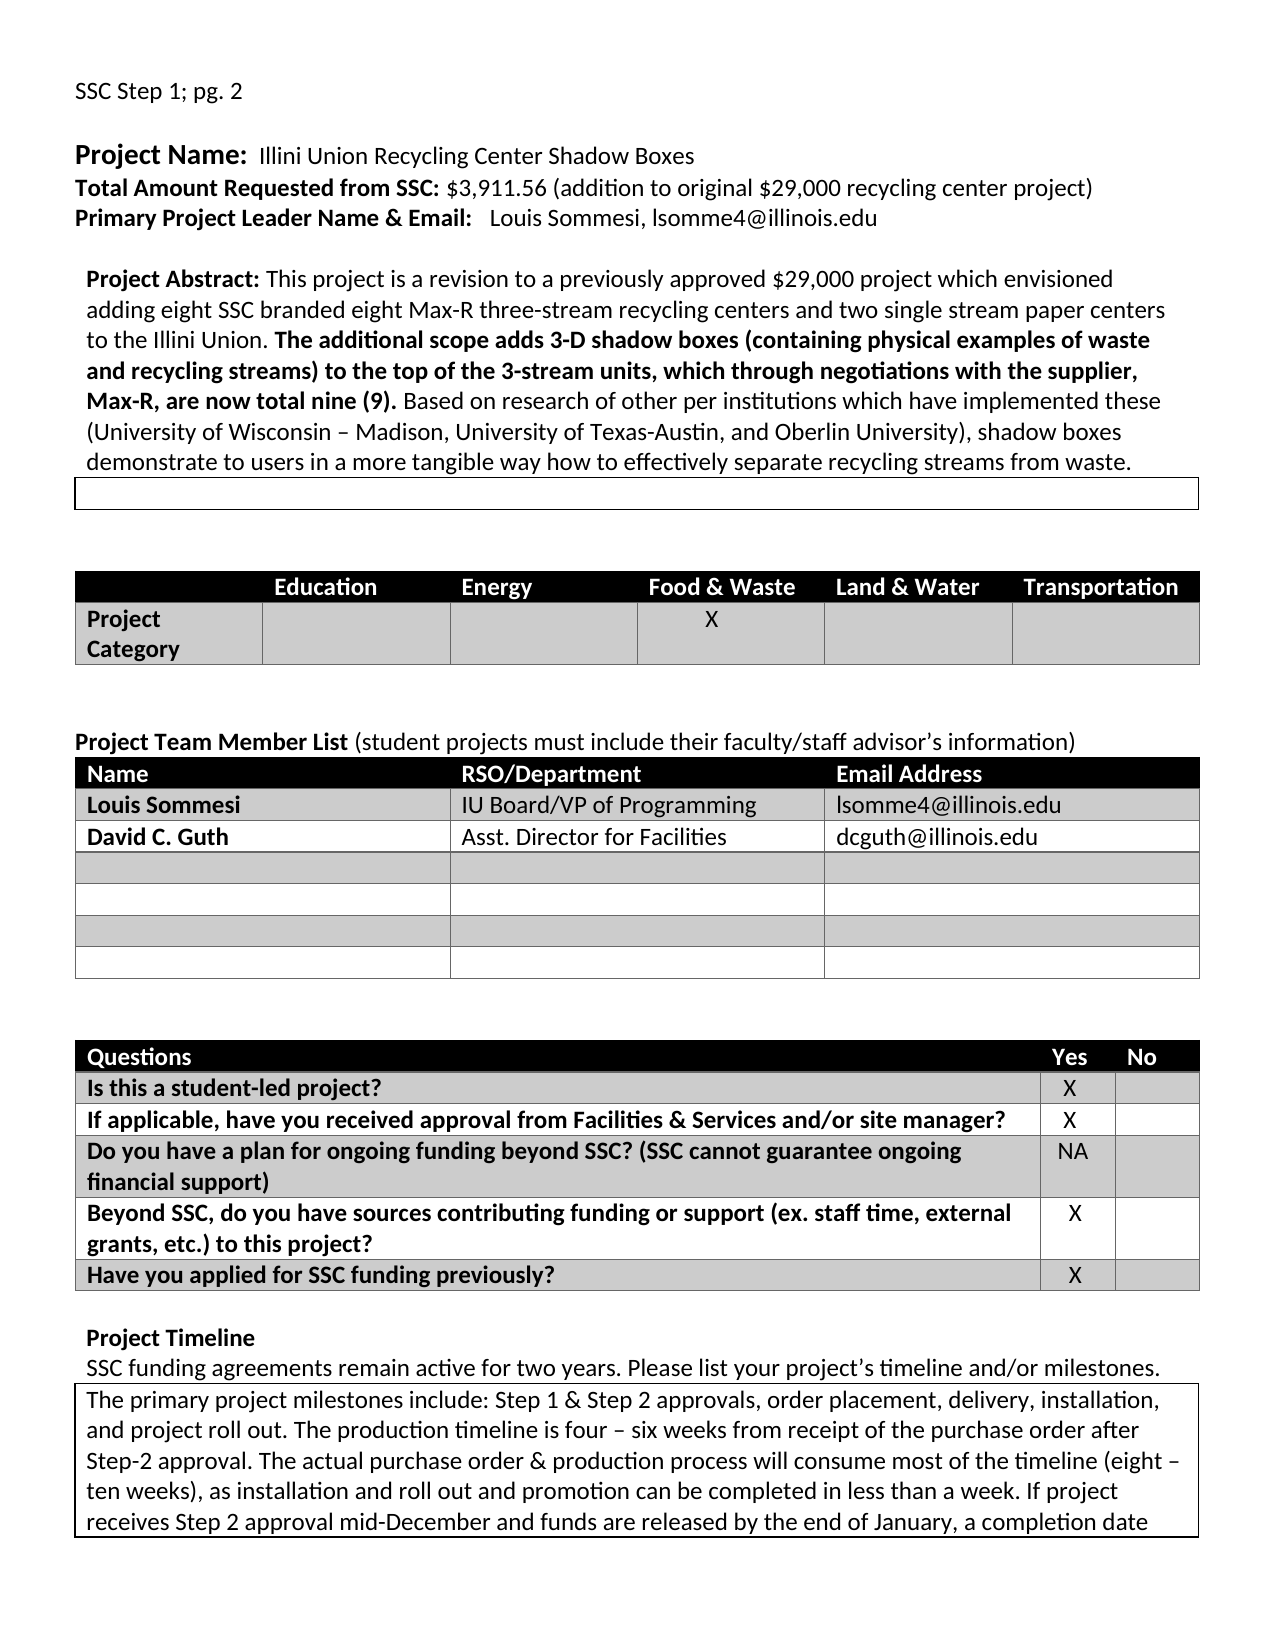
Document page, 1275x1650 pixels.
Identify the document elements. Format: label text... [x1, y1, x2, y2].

table_cell Do you have a plan for ongoing funding beyond SSC? (SSC cannot guarantee ongoing financial support) [76, 1136, 1040, 1197]
table_cell Beyond SSC, do you have sources contributing funding or support (ex. staff time, external grants, etc.) to this project? [76, 1198, 1040, 1259]
table_cell dcguth@illinois.edu [825, 821, 1199, 851]
table_header [76, 572, 262, 602]
text Project Name: Illini Union Recycling Center Shadow Boxes [75, 136, 1200, 172]
table_header No [1116, 1041, 1199, 1071]
table_header Email Address [825, 758, 1199, 788]
table_cell [825, 603, 1012, 664]
table_cell [825, 853, 1199, 883]
table_cell David C. Guth [76, 821, 450, 851]
table_cell X [1041, 1104, 1115, 1134]
table_header Project Timeline [75, 1322, 1199, 1352]
table_cell [76, 478, 1198, 508]
table_cell [451, 853, 824, 883]
table_header Yes [1041, 1041, 1115, 1071]
table_header Questions [76, 1041, 1040, 1071]
table_cell lsomme4@illinois.edu [825, 789, 1199, 820]
table_cell If applicable, have you received approval from Facilities & Services and/or site manager? [76, 1104, 1040, 1134]
table_cell [825, 884, 1199, 914]
text Project Team Member List (student projects must include their faculty/staff advisor’s information) [75, 726, 1200, 757]
table_header Food & Waste [638, 572, 824, 602]
table_cell [451, 603, 637, 664]
table_cell [76, 884, 450, 914]
table_cell [451, 947, 824, 978]
table_cell Asst. Director for Facilities [451, 821, 824, 851]
table_cell Have you applied for SSC funding previously? [76, 1260, 1040, 1290]
table_cell [1116, 1198, 1199, 1259]
table_cell NA [1041, 1136, 1115, 1197]
table_cell X [638, 603, 824, 664]
table_header RSO/Department [451, 758, 824, 788]
table_header Transportation [1013, 572, 1199, 602]
table_cell X [1041, 1198, 1115, 1259]
table_header Project Abstract: This project is a revision to a previously approved $29,000 project which envisioned adding eight SSC branded eight Max-R three-stream recycling centers and two single stream paper centers to the Illini Union. The additional scope adds 3-D shadow boxes (containing physical examples of waste and recycling streams) to the top of the 3-stream units, which through negotiations with the supplier, Max-R, are now total nine (9). Based on research of other per institutions which have implemented these (University of Wisconsin – Madison, University of Texas-Austin, and Oberlin University), shadow boxes demonstrate to users in a more tangible way how to effectively separate recycling streams from waste. [75, 263, 1199, 477]
table_header Land & Water [825, 572, 1012, 602]
table_cell Is this a student-led project? [76, 1073, 1040, 1103]
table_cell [76, 1384, 1198, 1536]
table_cell SSC funding agreements remain active for two years. Please list your project’s timeline and/or milestones. [75, 1352, 1199, 1383]
table_cell [1013, 603, 1199, 664]
table_cell [1116, 1104, 1199, 1134]
table_cell IU Board/VP of Programming [451, 789, 824, 820]
table_cell [263, 603, 450, 664]
table_cell [76, 947, 450, 978]
table_cell [1116, 1260, 1199, 1290]
table_cell Project Category [76, 603, 262, 664]
table_cell Louis Sommesi [76, 789, 450, 820]
table_cell [451, 884, 824, 914]
table_header Name [76, 758, 450, 788]
text Total Amount Requested from SSC: $3,911.56 (addition to original $29,000 recycling center project) [75, 172, 1200, 202]
table_cell X [1041, 1260, 1115, 1290]
table_cell [1116, 1136, 1199, 1197]
table_cell [825, 947, 1199, 978]
table_cell [76, 853, 450, 883]
table_cell X [1041, 1073, 1115, 1103]
table_cell [1116, 1073, 1199, 1103]
table_header Education [263, 572, 450, 602]
table_cell [451, 916, 824, 946]
table_cell [76, 916, 450, 946]
table_cell [825, 916, 1199, 946]
table_header Energy [451, 572, 637, 602]
text Primary Project Leader Name & Email: Louis Sommesi, lsomme4@illinois.edu [75, 202, 1200, 233]
